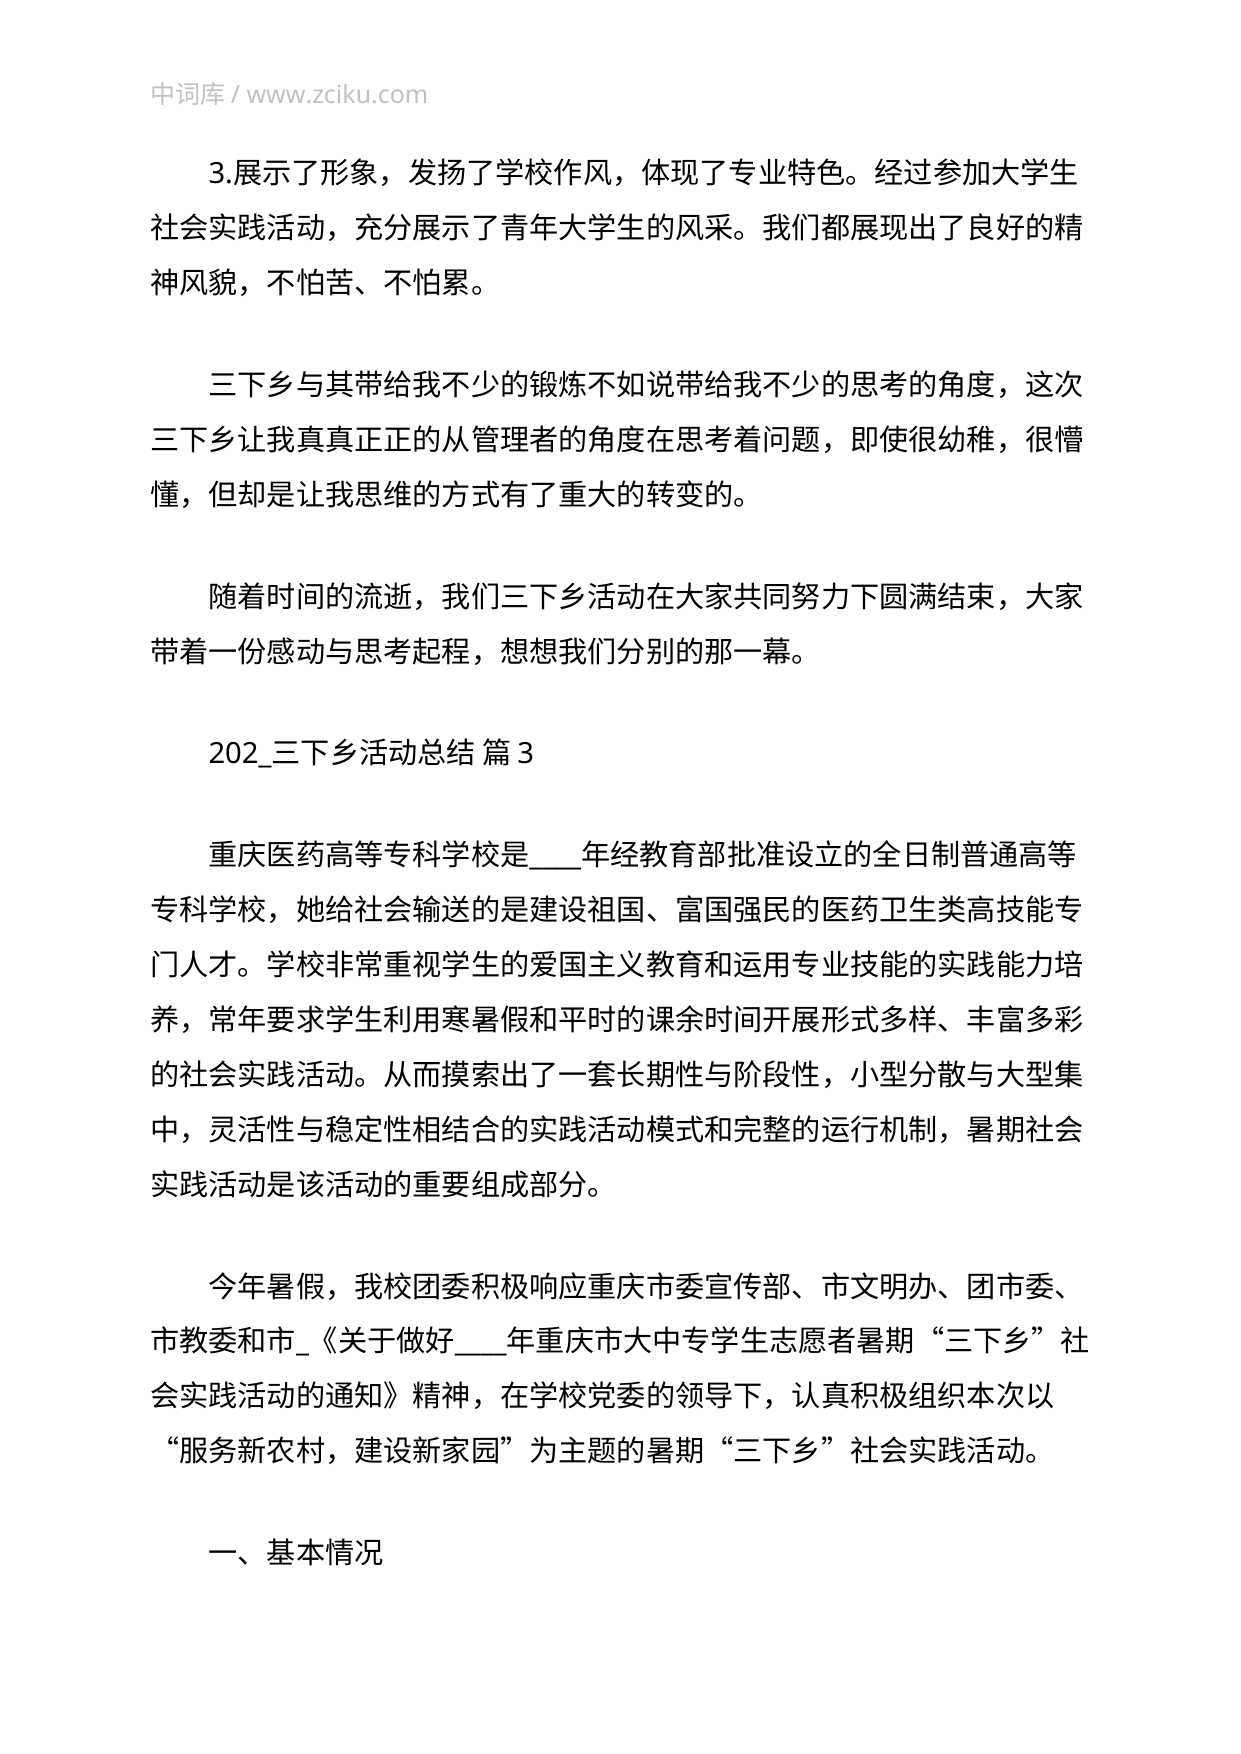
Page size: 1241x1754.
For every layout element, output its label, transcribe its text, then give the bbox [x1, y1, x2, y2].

text 一、基本情况 [150, 1530, 1090, 1572]
text 3.展示了形象，发扬了学校作风，体现了专业特色。经过参加大学生社会实践活动，充分展示了青年大学生的风采。我们都展现出了良好的精神风貌，不怕苦、不怕累。 [150, 150, 1090, 302]
text 202_三下乡活动总结 篇3 [150, 730, 1090, 772]
text 随着时间的流逝，我们三下乡活动在大家共同努力下圆满结束，大家带着一份感动与思考起程，想想我们分别的那一幕。 [150, 573, 1090, 670]
text 重庆医药高等专科学校是____年经教育部批准设立的全日制普通高等专科学校，她给社会输送的是建设祖国、富国强民的医药卫生类高技能专门人才。学校非常重视学生的爱国主义教育和运用专业技能的实践能力培养，常年要求学生利用寒暑假和平时的课余时间开展形式多样、丰富多彩的社会实践活动。从而摸索出了一套长期性与阶段性，小型分散与大型集中，灵活性与稳定性相结合的实践活动模式和完整的运行机制，暑期社会实践活动是该活动的重要组成部分。 [150, 832, 1090, 1204]
text 三下乡与其带给我不少的锻炼不如说带给我不少的思考的角度，这次三下乡让我真真正正的从管理者的角度在思考着问题，即使很幼稚，很懵懂，但却是让我思维的方式有了重大的转变的。 [150, 362, 1090, 514]
text 今年暑假，我校团委积极响应重庆市委宣传部、市文明办、团市委、市教委和市_《关于做好____年重庆市大中专学生志愿者暑期“三下乡”社会实践活动的通知》精神，在学校党委的领导下，认真积极组织本次以“服务新农村，建设新家园”为主题的暑期“三下乡”社会实践活动。 [150, 1263, 1090, 1470]
